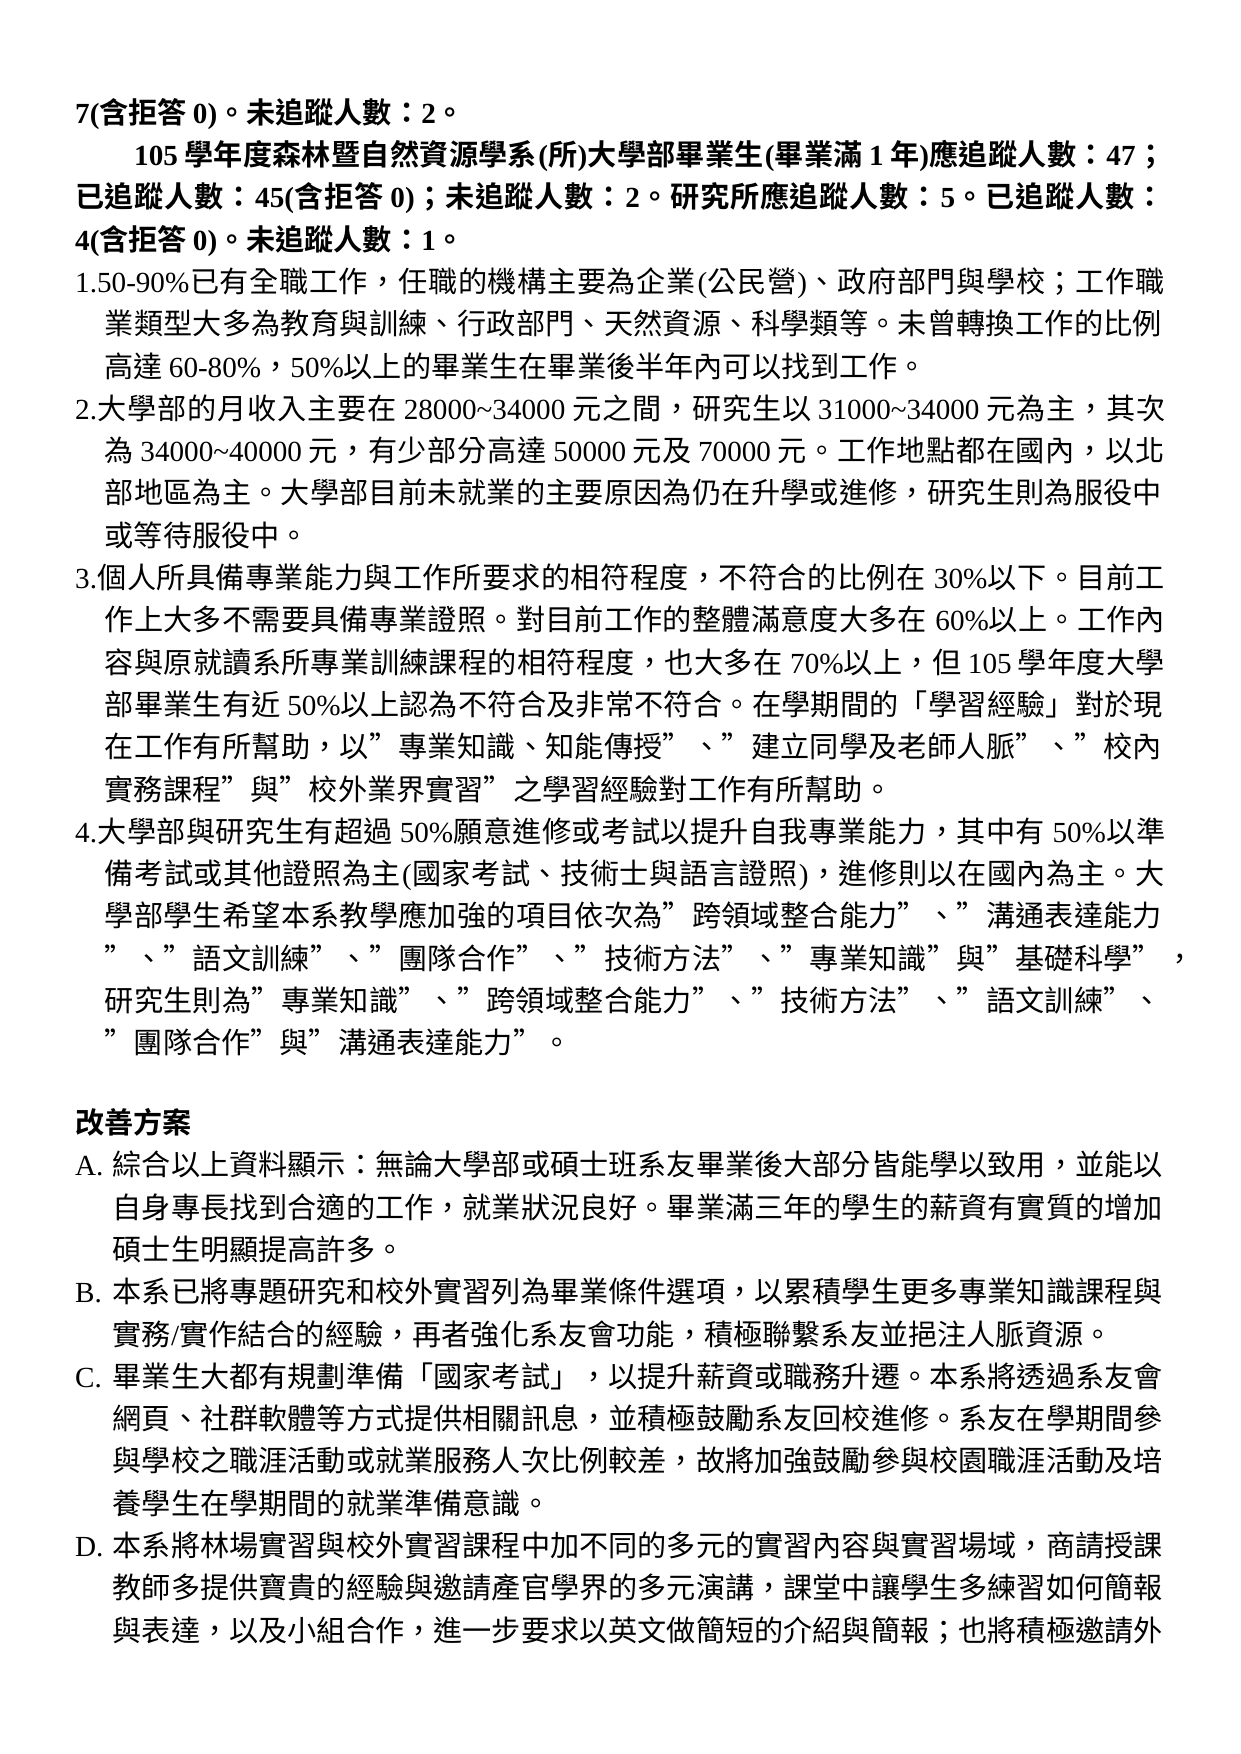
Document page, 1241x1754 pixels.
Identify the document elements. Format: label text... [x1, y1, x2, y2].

list 綜合以上資料顯示：無論大學部或碩士班系友畢業後大部分皆能學以致用，並能以自身專長找到合適的工作，就業狀況良好。畢業滿三年的學生的薪資有實質的增加，碩士生明顯提高許多。 [75, 1142, 1165, 1269]
list 畢業生大都有規劃準備「國家考試」，以提升薪資或職務升遷。本系將透過系友會、網頁、社群軟體等方式提供相關訊息，並積極鼓勵系友回校進修。系友在學期間參與學校之職涯活動或就業服務人次比例較差，故將加強鼓勵參與校園職涯活動及培養學生在學期間的就業準備意識。 [75, 1353, 1165, 1523]
list 105學年度森林暨自然資源學系(所)大學部畢業生(畢業滿1年)應追蹤人數：47；已追蹤人數：45(含拒答0)；未追蹤人數：2。研究所應追蹤人數：5。已追蹤人數：4(含拒答0)。未追蹤人數：1。 [75, 132, 1165, 259]
text 4.大學部與研究生有超過50%願意進修或考試以提升自我專業能力，其中有50%以準備考試或其他證照為主(國家考試、技術士與語言證照)，進修則以在國內為主。大學部學生希望本系教學應加強的項目依次為”跨領域整合能力”、”溝通表達能力”、”語文訓練”、”團隊合作”、”技術方法”、”專業知識”與”基礎科學”，研究生則為”專業知識”、”跨領域整合能力”、”技術方法”、”語文訓練”、”團隊合作”與”溝通表達能力”。 [75, 808, 1165, 1062]
text 改善方案 [75, 1100, 1165, 1142]
text 3.個人所具備專業能力與工作所要求的相符程度，不符合的比例在30%以下。目前工作上大多不需要具備專業證照。對目前工作的整體滿意度大多在60%以上。工作內容與原就讀系所專業訓練課程的相符程度，也大多在70%以上，但105學年度大學部畢業生有近50%以上認為不符合及非常不符合。在學期間的「學習經驗」對於現在工作有所幫助，以”專業知識、知能傳授”、”建立同學及老師人脈”、”校內實務課程”與”校外業界實習”之學習經驗對工作有所幫助。 [75, 555, 1165, 808]
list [75, 89, 1165, 132]
text 2.大學部的月收入主要在28000~34000元之間，研究生以31000~34000元為主，其次為34000~40000元，有少部分高達50000元及70000元。工作地點都在國內，以北部地區為主。大學部目前未就業的主要原因為仍在升學或進修，研究生則為服役中或等待服役中。 [75, 386, 1165, 555]
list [75, 1523, 1165, 1649]
text 1.50-90%已有全職工作，任職的機構主要為企業(公民營)、政府部門與學校；工作職業類型大多為教育與訓練、行政部門、天然資源、科學類等。未曾轉換工作的比例高達60-80%，50%以上的畢業生在畢業後半年內可以找到工作。 [75, 259, 1165, 386]
list 本系已將專題研究和校外實習列為畢業條件選項，以累積學生更多專業知識課程與實務/實作結合的經驗，再者強化系友會功能，積極聯繫系友並挹注人脈資源。 [75, 1269, 1165, 1353]
